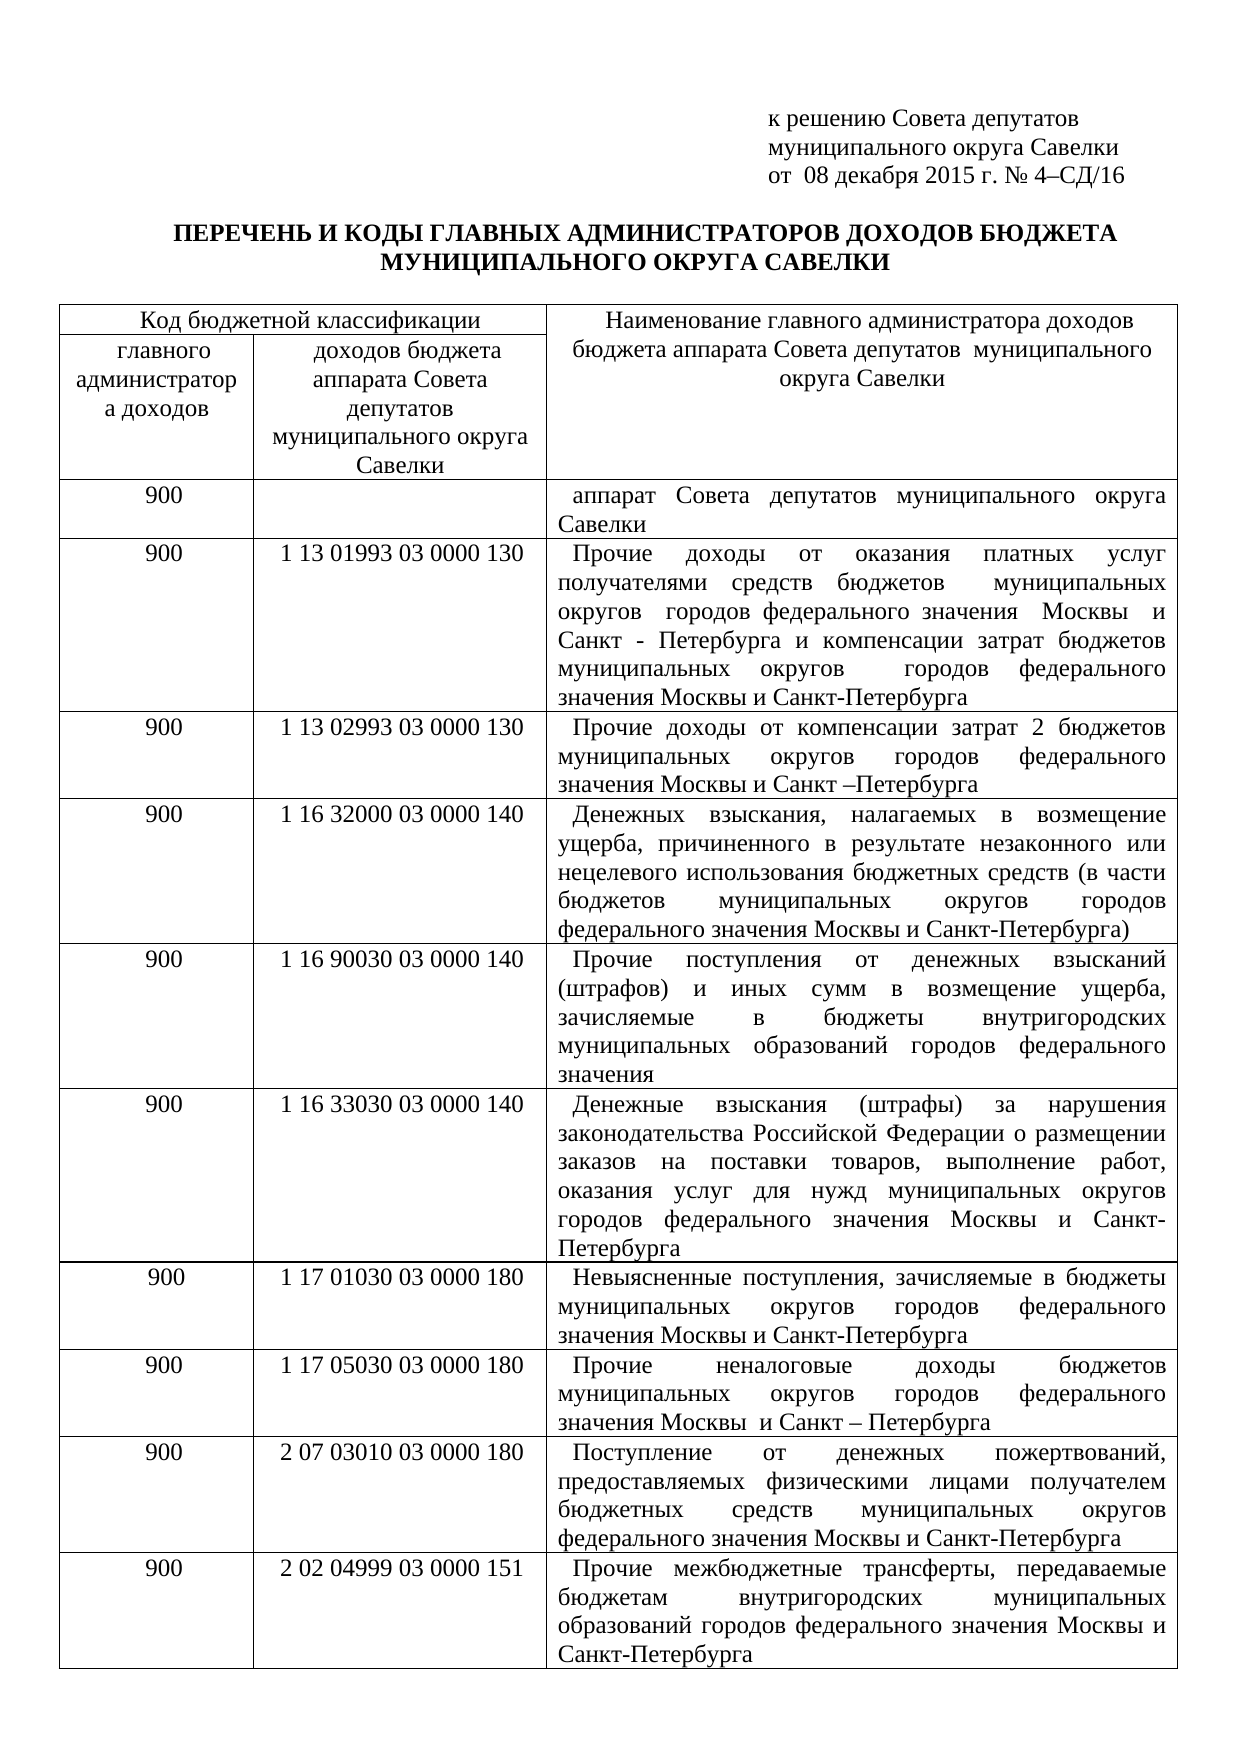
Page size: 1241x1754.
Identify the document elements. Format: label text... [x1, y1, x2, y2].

table_cell 1 16 33030 03 0000 140 [254, 1089, 546, 1261]
table_cell доходов бюджета аппарата Совета депутатов муниципального округа Савелки [254, 335, 546, 479]
table_cell 1 16 90030 03 0000 140 [254, 944, 546, 1088]
table_cell Прочие межбюджетные трансферты, передаваемые бюджетам внутригородских муниципальных образований городов федерального значения Москвы и Санкт-Петербурга [547, 1553, 1177, 1668]
table_cell 1 13 02993 03 0000 130 [254, 712, 546, 798]
text муниципального округа Савелки [768, 132, 1196, 161]
text ПЕРЕЧЕНЬ И КОДЫ ГЛАВНЫХ АДМИНИСТРАТОРОВ ДОХОДОВ БЮДЖЕТА МУНИЦИПАЛЬНОГО ОКРУГА САВЕЛКИ [74, 218, 1196, 276]
table_cell Прочие доходы от оказания платных услуг получателями средств бюджетов муниципальных округов городов федерального значения Москвы и Санкт - Петербурга и компенсации затрат бюджетов муниципальных округов городов федерального значения Москвы и Санкт-Петербурга [547, 539, 1177, 711]
table_cell 900 [60, 1089, 253, 1261]
table_cell Денежных взыскания, налагаемых в возмещение ущерба, причиненного в результате незаконного или нецелевого использования бюджетных средств (в части бюджетов муниципальных округов городов федерального значения Москвы и Санкт-Петербурга) [547, 799, 1177, 943]
table_cell аппарат Совета депутатов муниципального округа Савелки [547, 480, 1177, 537]
table_cell 900 [60, 1263, 253, 1349]
table_cell 1 13 01993 03 0000 130 [254, 539, 546, 711]
table_header Наименование главного администратора доходов бюджета аппарата Совета депутатов муниципального округа Савелки [547, 305, 1177, 479]
table_cell Прочие доходы от компенсации затрат 2 бюджетов муниципальных округов городов федерального значения Москвы и Санкт –Петербурга [547, 712, 1177, 798]
table_cell 900 [60, 480, 253, 537]
table_cell Прочие неналоговые доходы бюджетов муниципальных округов городов федерального значения Москвы и Санкт – Петербурга [547, 1350, 1177, 1436]
text к решению Совета депутатов [768, 103, 1196, 132]
table_cell 1 17 05030 03 0000 180 [254, 1350, 546, 1436]
table_cell 900 [60, 712, 253, 798]
table_cell 900 [60, 539, 253, 711]
table_cell Прочие поступления от денежных взысканий (штрафов) и иных сумм в возмещение ущерба, зачисляемые в бюджеты внутригородских муниципальных образований городов федерального значения [547, 944, 1177, 1088]
table_cell 1 17 01030 03 0000 180 [254, 1263, 546, 1349]
table_cell 900 [60, 944, 253, 1088]
table_cell Невыясненные поступления, зачисляемые в бюджеты муниципальных округов городов федерального значения Москвы и Санкт-Петербурга [547, 1263, 1177, 1349]
table_cell 900 [60, 1350, 253, 1436]
table_cell Поступление от денежных пожертвований, предоставляемых физическими лицами получателем бюджетных средств муниципальных округов федерального значения Москвы и Санкт-Петербурга [547, 1437, 1177, 1552]
table_cell 900 [60, 1437, 253, 1552]
table_cell Денежные взыскания (штрафы) за нарушения законодательства Российской Федерации о размещении заказов на поставки товаров, выполнение работ, оказания услуг для нужд муниципальных округов городов федерального значения Москвы и Санкт-Петербурга [547, 1089, 1177, 1261]
table_header Код бюджетной классификации [60, 305, 546, 334]
table_cell 900 [60, 799, 253, 943]
table_cell 900 [60, 1553, 253, 1668]
table_cell главного администратора доходов [60, 335, 253, 479]
table_cell 2 07 03010 03 0000 180 [254, 1437, 546, 1552]
table_cell 1 16 32000 03 0000 140 [254, 799, 546, 943]
table_cell 2 02 04999 03 0000 151 [254, 1553, 546, 1668]
text от 08 декабря . № 4–СД/16 [768, 161, 1196, 189]
table_cell [254, 480, 546, 537]
